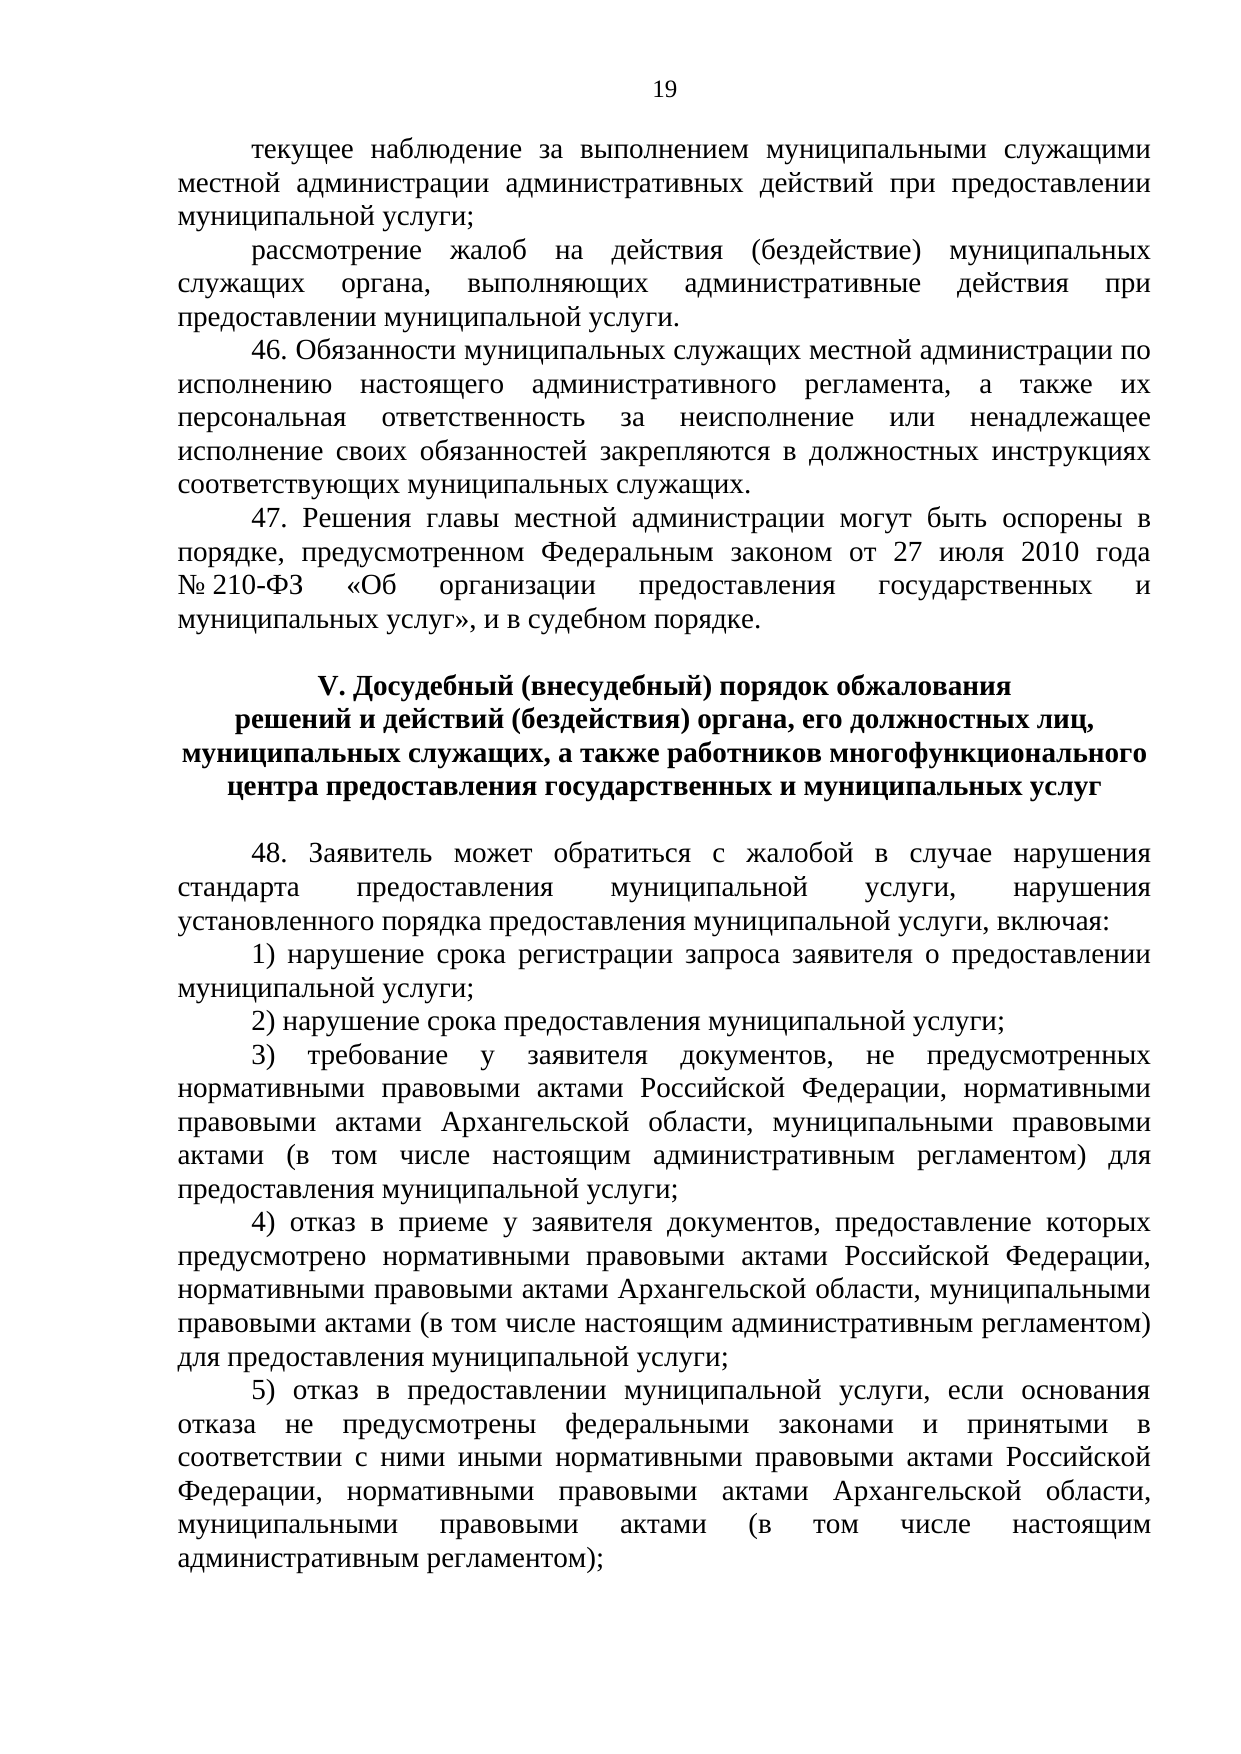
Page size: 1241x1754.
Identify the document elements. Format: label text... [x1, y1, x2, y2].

list рассмотрение жалоб на действия (бездействие) муниципальных служащих органа, выполняющих административные действия при предоставлении муниципальной услуги. [177, 232, 1152, 332]
list текущее наблюдение за выполнением муниципальными служащими местной администрации административных действий при предоставлении муниципальной услуги; [177, 131, 1152, 232]
text 5) отказ в предоставлении муниципальной услуги, если основания отказа не предусмотрены федеральными законами и принятыми в соответствии с ними иными нормативными правовыми актами Российской Федерации, нормативными правовыми актами Архангельской области, муниципальными правовыми актами (в том числе настоящим административным регламентом); [177, 1372, 1152, 1573]
text 1) нарушение срока регистрации запроса заявителя о предоставлении муниципальной услуги; [177, 936, 1152, 1003]
list 47. Решения главы местной администрации могут быть оспорены в порядке, предусмотренном Федеральным законом от 27 июля 2010 года № 210-ФЗ «Об организации предоставления государственных и муниципальных услуг», и в судебном порядке. [177, 500, 1152, 634]
text 48. Заявитель может обратиться с жалобой в случае нарушения стандарта предоставления муниципальной услуги, нарушения установленного порядка предоставления муниципальной услуги, включая: [177, 836, 1152, 936]
text 4) отказ в приеме у заявителя документов, предоставление которых предусмотрено нормативными правовыми актами Российской Федерации, нормативными правовыми актами Архангельской области, муниципальными правовыми актами (в том числе настоящим административным регламентом) для предоставления муниципальной услуги; [177, 1204, 1152, 1372]
text решений и действий (бездействия) органа, его должностных лиц, муниципальных служащих, а также работников многофункционального центра предоставления государственных и муниципальных услуг [177, 701, 1152, 802]
text V. Досудебный (внесудебный) порядок обжалования [177, 668, 1152, 701]
list 46. Обязанности муниципальных служащих местной администрации по исполнению настоящего административного регламента, а также их персональная ответственность за неисполнение или ненадлежащее исполнение своих обязанностей закрепляются в должностных инструкциях соответствующих муниципальных служащих. [177, 332, 1152, 500]
text 2) нарушение срока предоставления муниципальной услуги; [177, 1003, 1152, 1037]
text 3) требование у заявителя документов, не предусмотренных нормативными правовыми актами Российской Федерации, нормативными правовыми актами Архангельской области, муниципальными правовыми актами (в том числе настоящим административным регламентом) для предоставления муниципальной услуги; [177, 1037, 1152, 1204]
